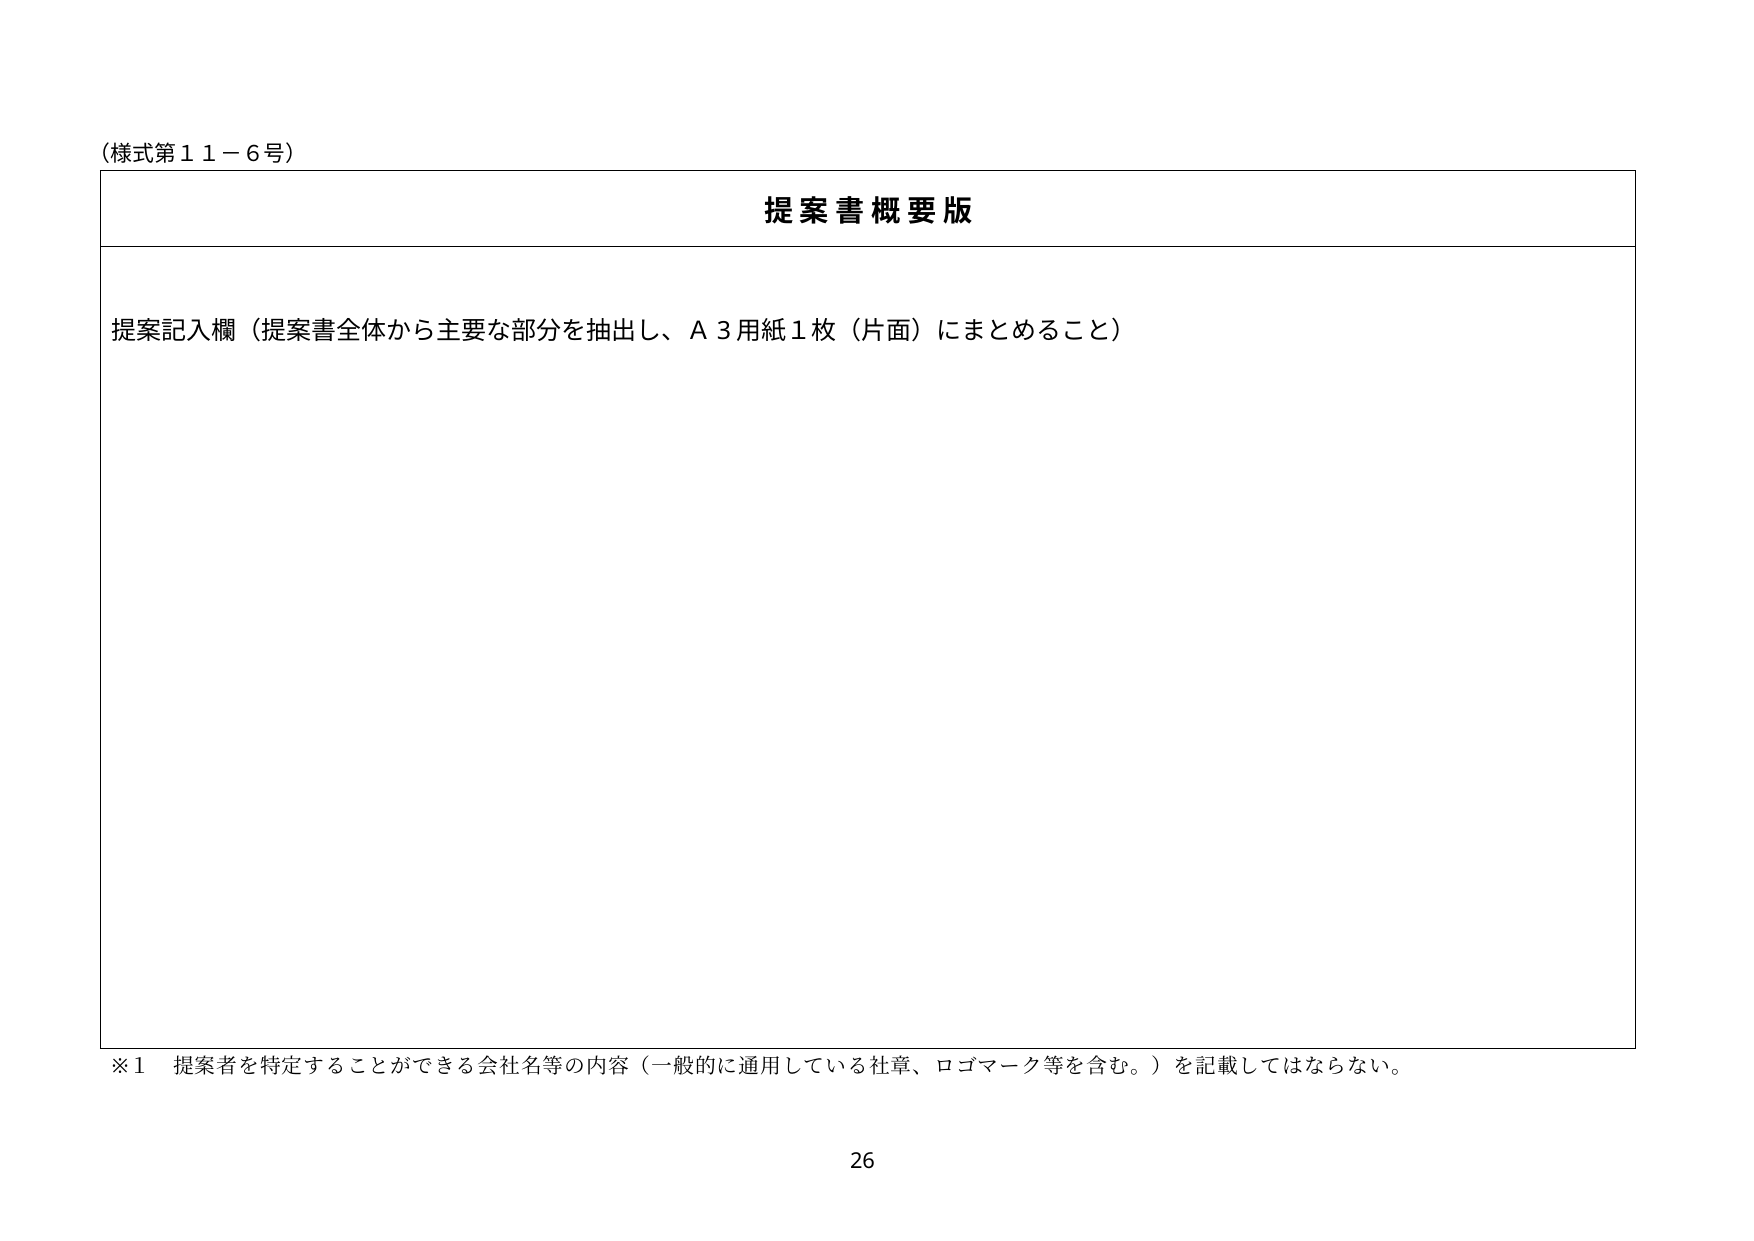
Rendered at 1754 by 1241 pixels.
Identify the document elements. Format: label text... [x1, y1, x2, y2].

table_cell 提案記入欄（提案書全体から主要な部分を抽出し、Ａ3用紙１枚（片面）にまとめること） [101, 247, 1635, 1048]
text （様式第１１－６号） [89, 133, 1636, 170]
text ※１ 提案者を特定することができる会社名等の内容（一般的に通用している社章、ロゴマーク等を含む。）を記載してはならない。 [89, 1049, 1636, 1079]
table_header 提 案 書 概 要 版 [101, 171, 1635, 246]
